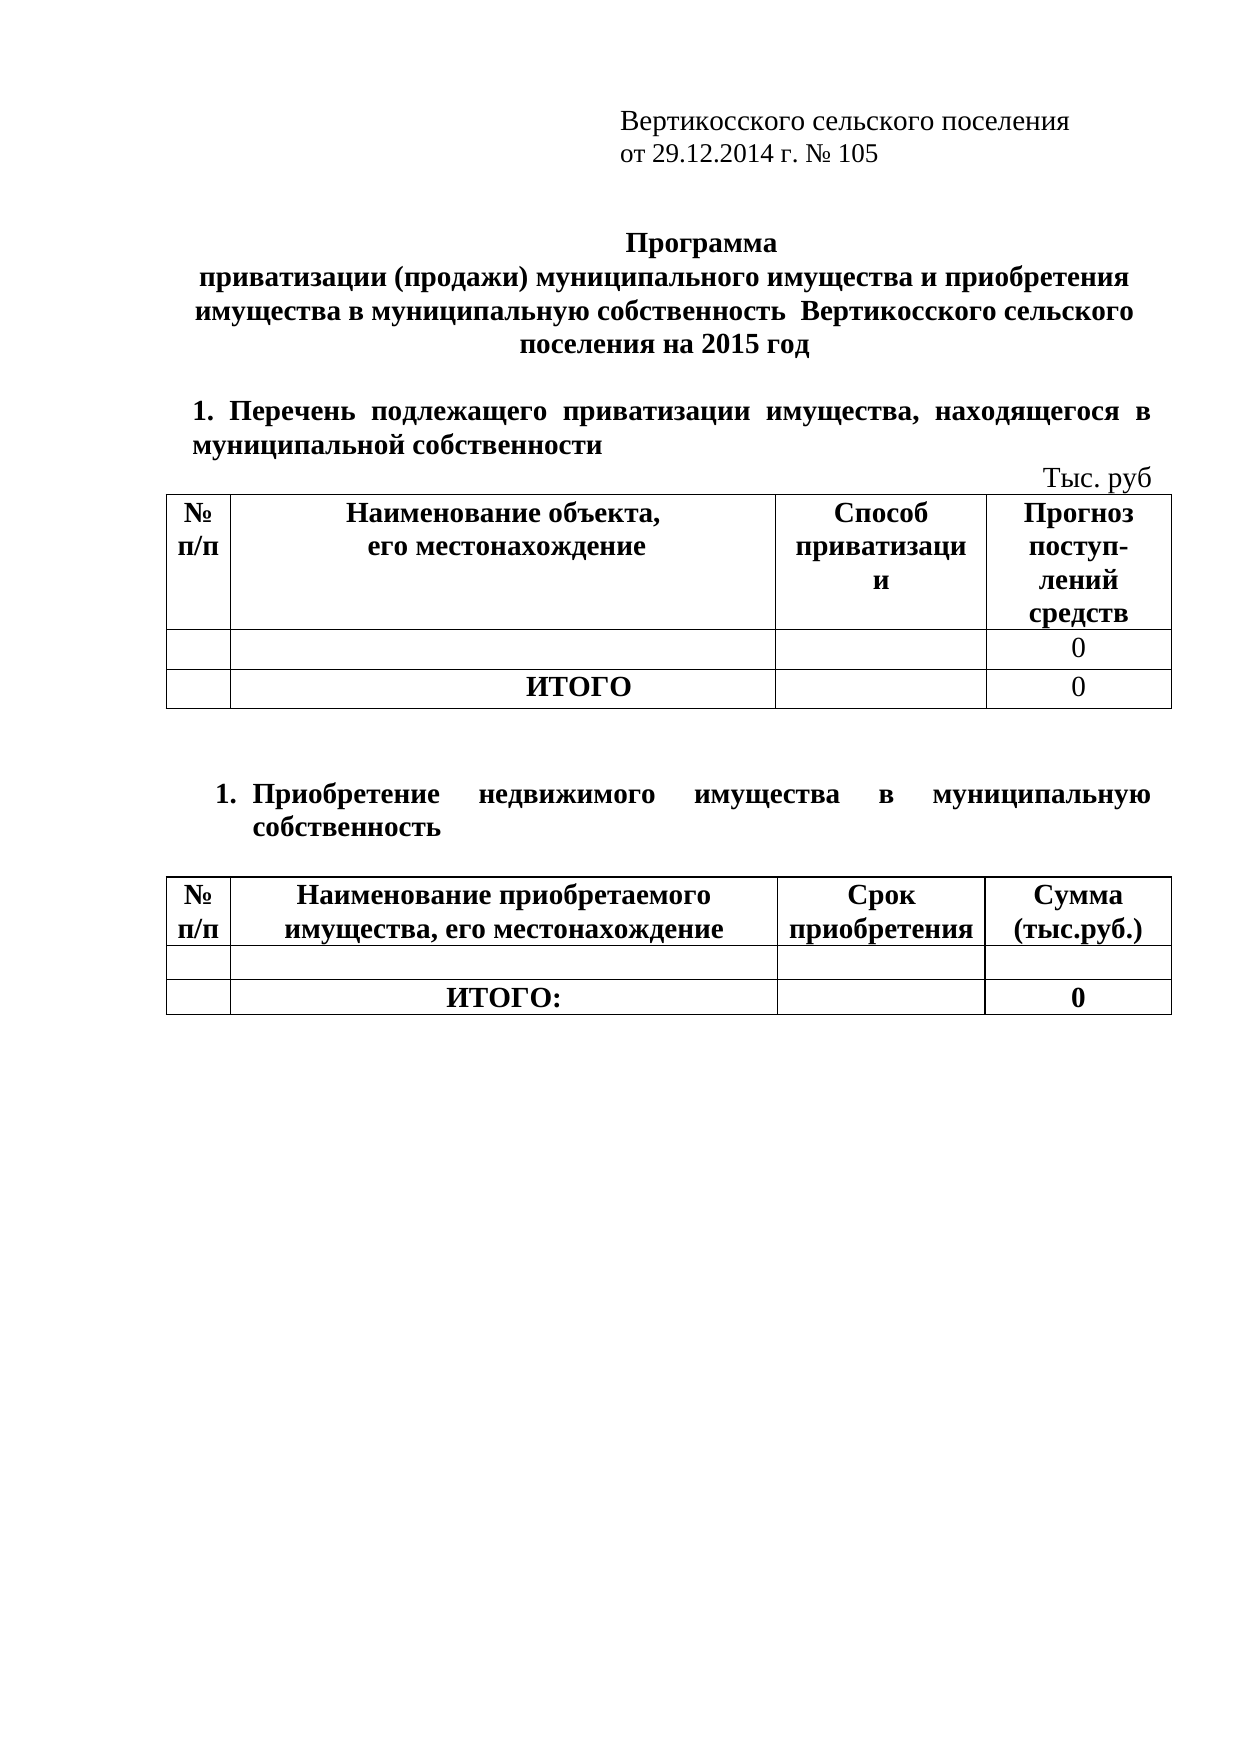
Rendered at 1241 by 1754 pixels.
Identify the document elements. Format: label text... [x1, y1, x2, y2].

table_header Способ приватизации [776, 495, 986, 629]
table_cell ИТОГО: [231, 980, 777, 1014]
table_cell [167, 630, 230, 668]
table_cell [167, 946, 230, 979]
text Вертикосского сельского поселения [177, 103, 1152, 137]
table_cell 0 [986, 980, 1171, 1014]
table_cell 0 [987, 670, 1171, 708]
table_header Наименование объекта, его местонахождение [231, 495, 775, 629]
text Программа [177, 226, 1152, 259]
table_cell [231, 630, 775, 668]
table_cell [167, 980, 230, 1014]
text приватизации (продажи) муниципального имущества и приобретения [177, 259, 1152, 293]
text 1. Перечень подлежащего приватизации имущества, находящегося в муниципальной собственности [192, 393, 1152, 460]
text имущества в муниципальную собственность Вертикосского сельского поселения на 2015 год [177, 293, 1152, 360]
table_header № п/п [167, 878, 230, 944]
list Приобретение недвижимого имущества в муниципальную собственность [215, 776, 1152, 843]
table_header Срок приобретения [778, 878, 984, 944]
table_header Сумма (тыс.руб.) [986, 878, 1171, 944]
table_cell [231, 946, 777, 979]
text от 29.12.2014 г. № 105 [177, 137, 1152, 168]
table_cell [778, 946, 984, 979]
table_cell [776, 670, 986, 708]
table_cell [986, 946, 1171, 979]
table_header Прогноз поступлений средств [987, 495, 1171, 629]
table_cell [778, 980, 984, 1014]
table_header Наименование приобретаемого имущества, его местонахождение [231, 878, 777, 944]
table_cell [776, 630, 986, 668]
table_cell ИТОГО [231, 670, 775, 708]
text Тыс. руб [177, 460, 1152, 494]
table_header № п/п [167, 495, 230, 629]
table_cell 0 [987, 630, 1171, 668]
table_cell [167, 670, 230, 708]
